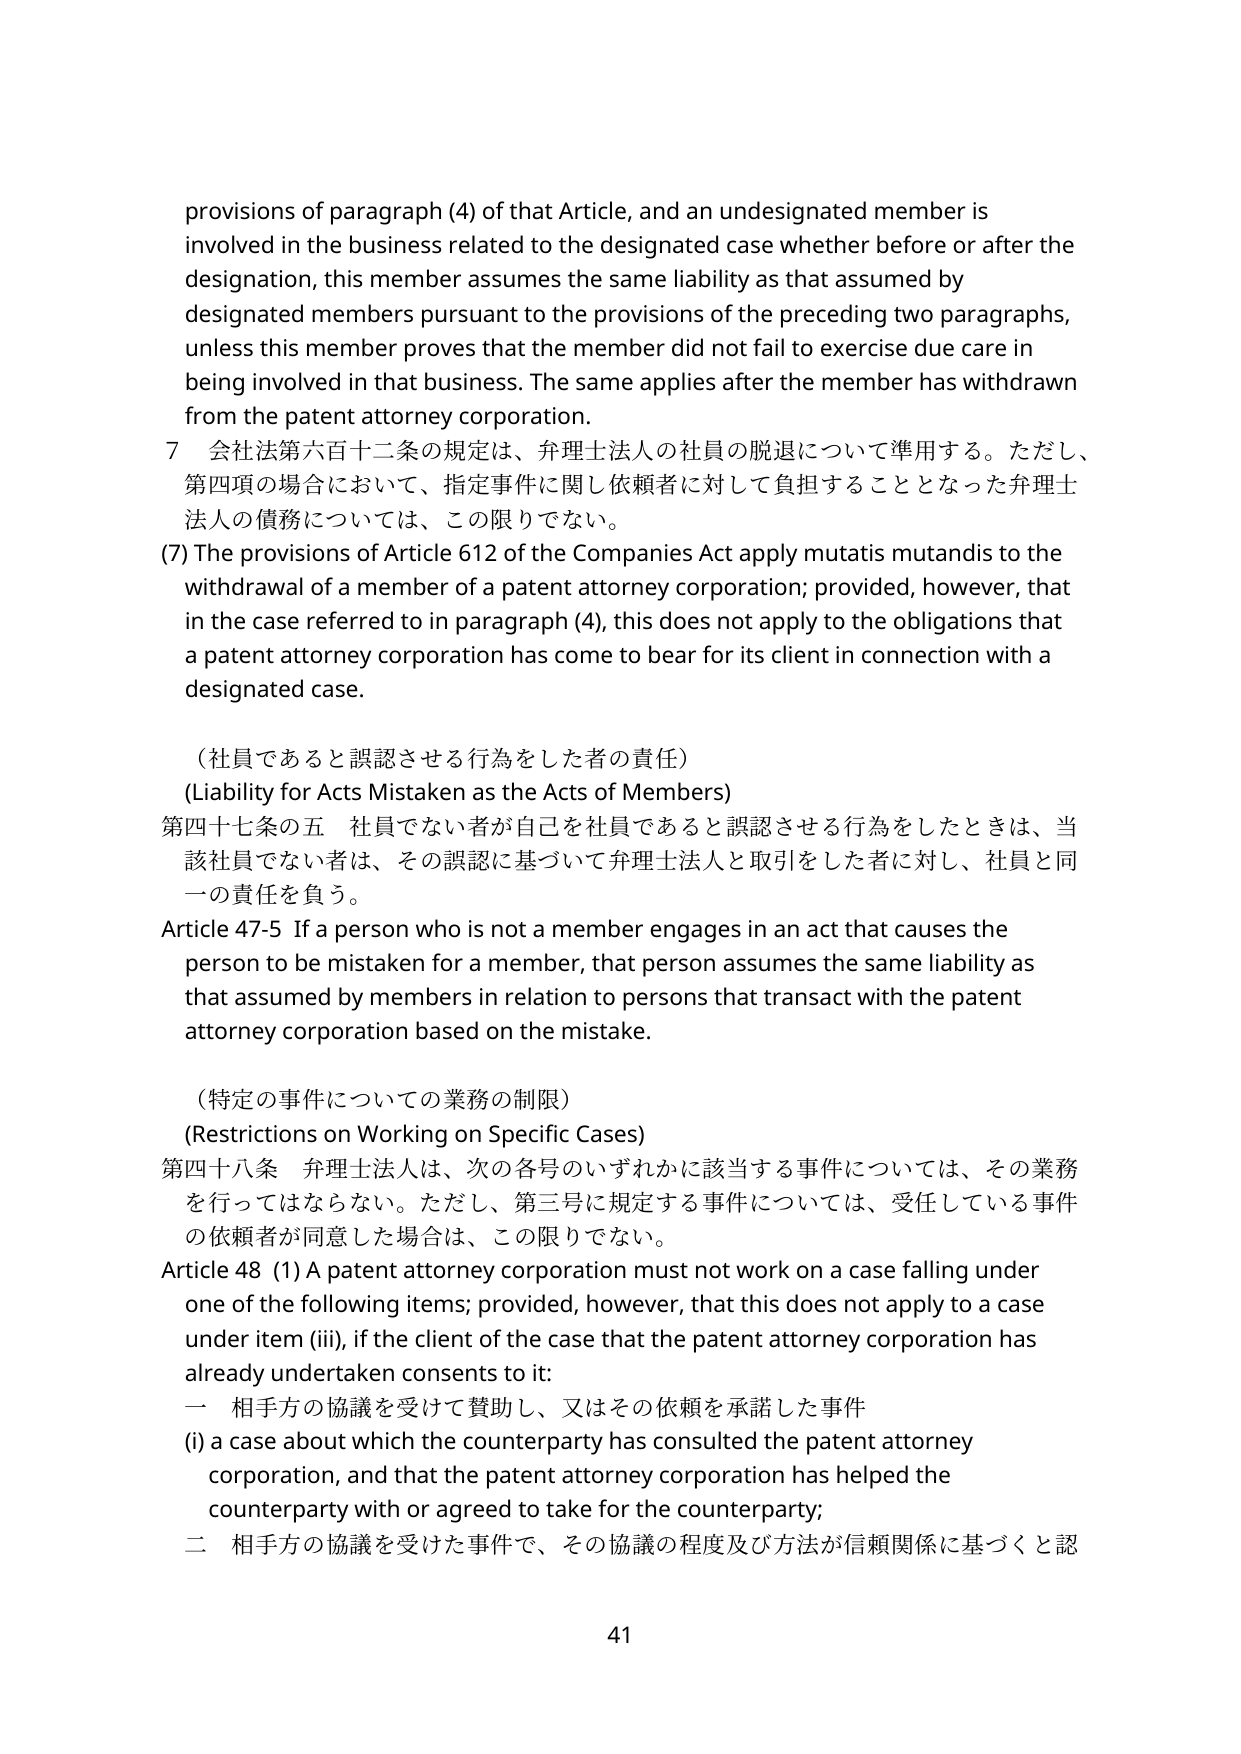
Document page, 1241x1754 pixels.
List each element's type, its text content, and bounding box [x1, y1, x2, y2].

text ７ 会社法第六百十二条の規定は、弁理士法人の社員の脱退について準用する。ただし、第四項の場合において、指定事件に関し依頼者に対して負担することとなった弁理士法人の債務については、この限りでない。 [161, 433, 1079, 535]
text 第四十七条の五 社員でない者が自己を社員であると誤認させる行為をしたときは、当該社員でない者は、その誤認に基づいて弁理士法人と取引をした者に対し、社員と同一の責任を負う。 [161, 809, 1079, 911]
text 一 相手方の協議を受けて賛助し、又はその依頼を承諾した事件 [184, 1389, 1079, 1424]
text 第四十八条 弁理士法人は、次の各号のいずれかに該当する事件については、その業務を行ってはならない。ただし、第三号に規定する事件については、受任している事件の依頼者が同意した場合は、この限りでない。 [161, 1150, 1079, 1253]
text (7) The provisions of Article 612 of the Companies Act apply mutatis mutandis to the withdrawal of a member of a patent attorney corporation; provided, however, that in the case referred to in paragraph (4), this does not apply to the obligations that a patent attorney corporation has come to bear for its client in connection with a designated case. [161, 535, 1079, 706]
text （社員であると誤認させる行為をした者の責任） [184, 740, 1079, 774]
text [184, 1526, 1079, 1560]
text (Restrictions on Working on Specific Cases) [184, 1116, 1079, 1150]
text Article 48 (1) A patent attorney corporation must not work on a case falling under one of the following items; provided, however, that this does not apply to a case under item (iii), if the client of the case that the patent attorney corporation has already undertaken consents to it: [161, 1253, 1079, 1389]
text （特定の事件についての業務の制限） [184, 1082, 1079, 1116]
text (i) a case about which the counterparty has consulted the patent attorney corporation, and that the patent attorney corporation has helped the counterparty with or agreed to take for the counterparty; [184, 1424, 1079, 1526]
text (Liability for Acts Mistaken as the Acts of Members) [184, 774, 1079, 809]
text Article 47-5 If a person who is not a member engages in an act that causes the person to be mistaken for a member, that person assumes the same liability as that assumed by members in relation to persons that transact with the patent attorney corporation based on the mistake. [161, 911, 1079, 1048]
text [161, 194, 1079, 433]
